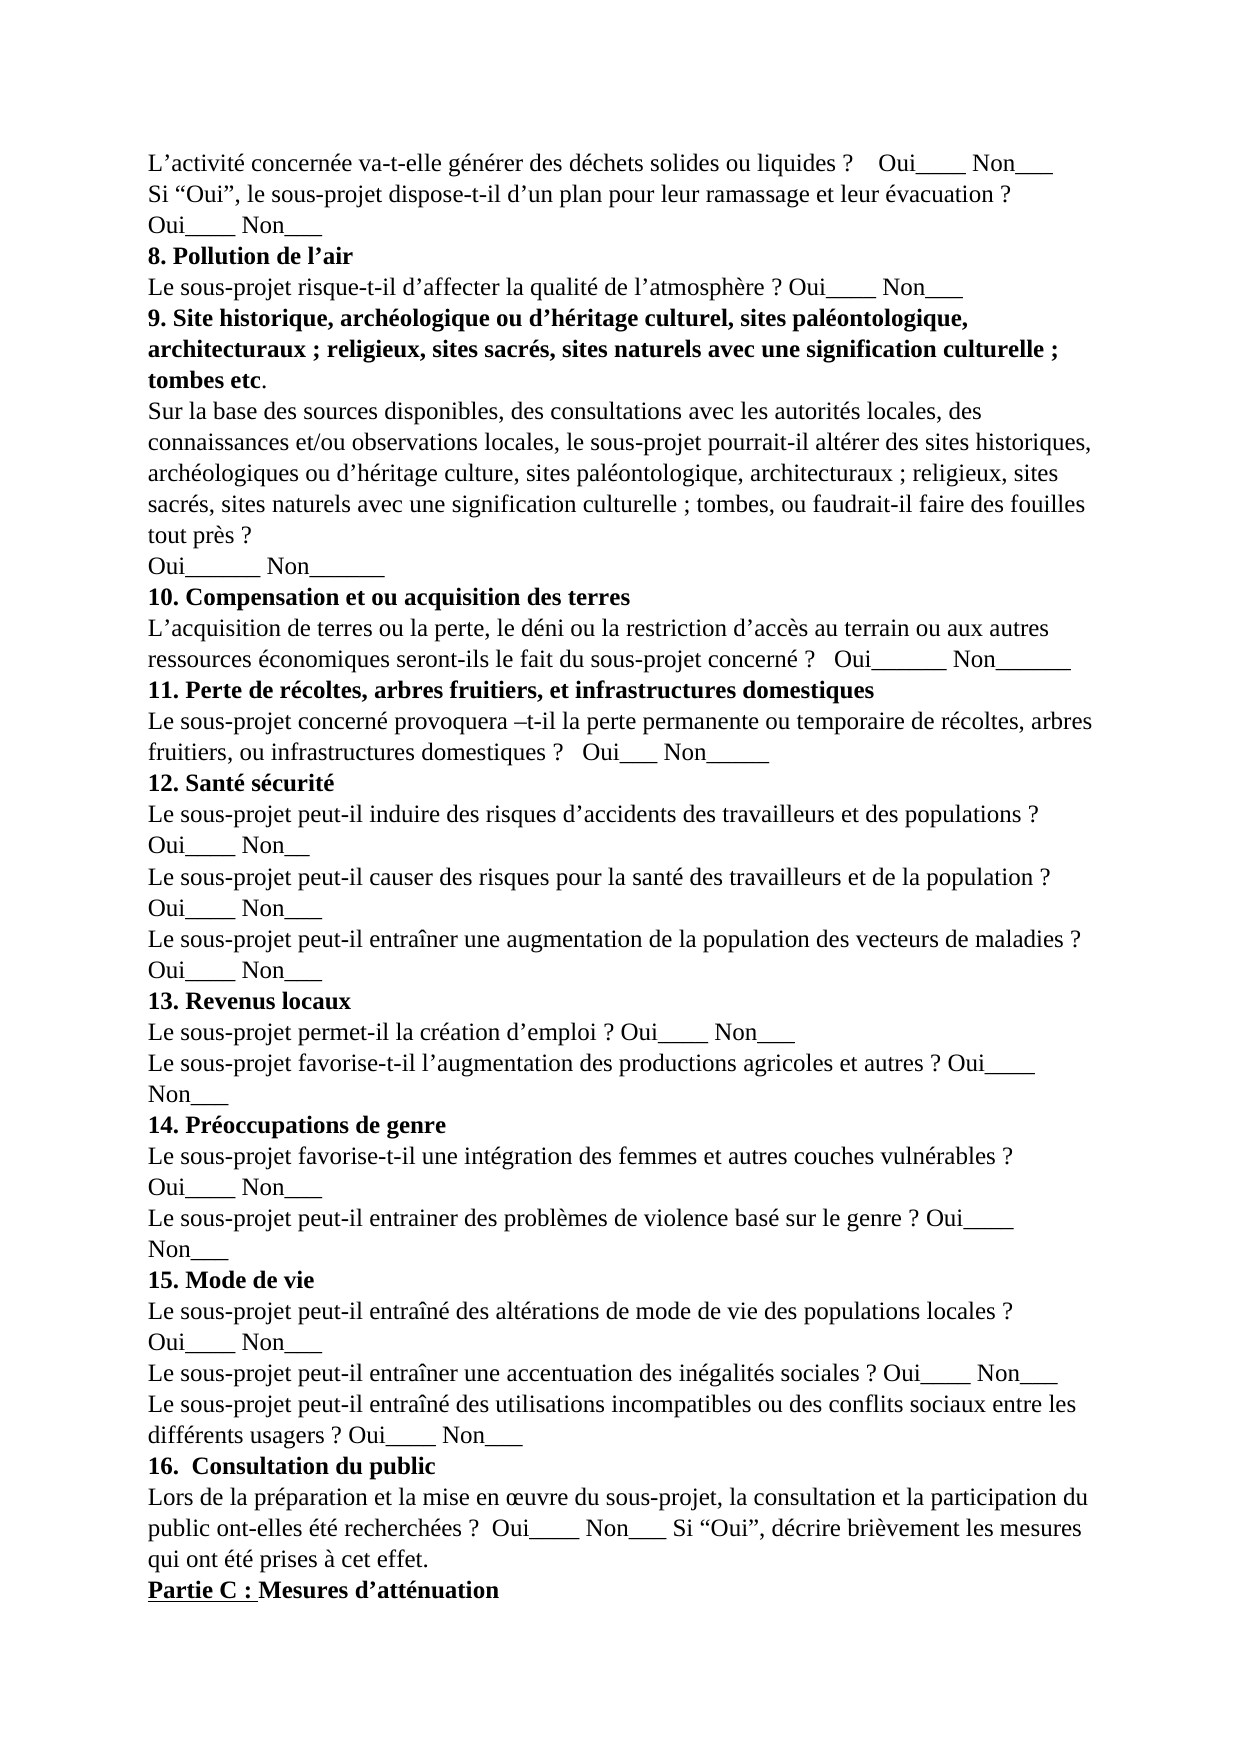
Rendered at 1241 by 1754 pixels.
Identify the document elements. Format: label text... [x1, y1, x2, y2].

text 11. Perte de récoltes, arbres fruitiers, et infrastructures domestiques [148, 675, 1093, 704]
text Oui______ Non______ [148, 551, 1093, 580]
text Le sous-projet peut-il entraîner une augmentation de la population des vecteurs de maladies ? Oui____ Non___ [148, 924, 1093, 983]
text Sur la base des sources disponibles, des consultations avec les autorités locales, des connaissances et/ou observations locales, le sous-projet pourrait-il altérer des sites historiques, archéologiques ou d’héritage culture, sites paléontologique, architecturaux ; religieux, sites sacrés, sites naturels avec une signification culturelle ; tombes, ou faudrait-il faire des fouilles tout près ? [148, 396, 1093, 549]
text 10. Compensation et ou acquisition des terres [148, 582, 1093, 611]
text Le sous-projet peut‐il entraîné des altérations de mode de vie des populations locales ? Oui____ Non___ [148, 1296, 1093, 1356]
text L’activité concernée va-t-elle générer des déchets solides ou liquides ? Oui____ Non___ [148, 148, 1093, 176]
text 8. Pollution de l’air [148, 241, 1093, 269]
text Le sous-projet peut-il entrainer des problèmes de violence basé sur le genre ? Oui____ Non___ [148, 1203, 1093, 1263]
text Le sous-projet favorise‐t‐il une intégration des femmes et autres couches vulnérables ? Oui____ Non___ [148, 1141, 1093, 1201]
text Partie C : Mesures d’atténuation [148, 1576, 1093, 1604]
text Le sous-projet permet‐il la création d’emploi ? Oui____ Non___ [148, 1017, 1093, 1046]
text 16. Consultation du public [148, 1451, 1093, 1480]
text 14. Préoccupations de genre [148, 1110, 1093, 1139]
text 12. Santé sécurité [148, 768, 1093, 797]
text Le sous-projet peut-il induire des risques d’accidents des travailleurs et des populations ? Oui____ Non__ [148, 799, 1093, 859]
text Lors de la préparation et la mise en œuvre du sous-projet, la consultation et la participation du public ont-elles été recherchées ? Oui____ Non___ Si “Oui”, décrire brièvement les mesures qui ont été prises à cet effet. [148, 1482, 1093, 1573]
text 13. Revenus locaux [148, 986, 1093, 1014]
text Le sous-projet favorise‐t‐il l’augmentation des productions agricoles et autres ? Oui____ Non___ [148, 1048, 1093, 1108]
text Le sous-projet peut‐il entraîner une accentuation des inégalités sociales ? Oui____ Non___ [148, 1358, 1093, 1387]
text Le sous-projet peut‐il entraîné des utilisations incompatibles ou des conflits sociaux entre les différents usagers ? Oui____ Non___ [148, 1389, 1093, 1449]
text Le sous-projet concerné provoquera –t-il la perte permanente ou temporaire de récoltes, arbres fruitiers, ou infrastructures domestiques ? Oui___ Non_____ [148, 706, 1093, 766]
text 15. Mode de vie [148, 1265, 1093, 1294]
text Si “Oui”, le sous-projet dispose-t-il d’un plan pour leur ramassage et leur évacuation ? Oui____ Non___ [148, 179, 1093, 238]
text L’acquisition de terres ou la perte, le déni ou la restriction d’accès au terrain ou aux autres ressources économiques seront-ils le fait du sous-projet concerné ? Oui______ Non______ [148, 613, 1093, 673]
text Le sous-projet peut-il causer des risques pour la santé des travailleurs et de la population ? Oui____ Non___ [148, 862, 1093, 921]
text Le sous-projet risque‐t‐il d’affecter la qualité de l’atmosphère ? Oui____ Non___ [148, 272, 1093, 301]
text 9. Site historique, archéologique ou d’héritage culturel, sites paléontologique, architecturaux ; religieux, sites sacrés, sites naturels avec une signification culturelle ; tombes etc. [148, 303, 1093, 394]
